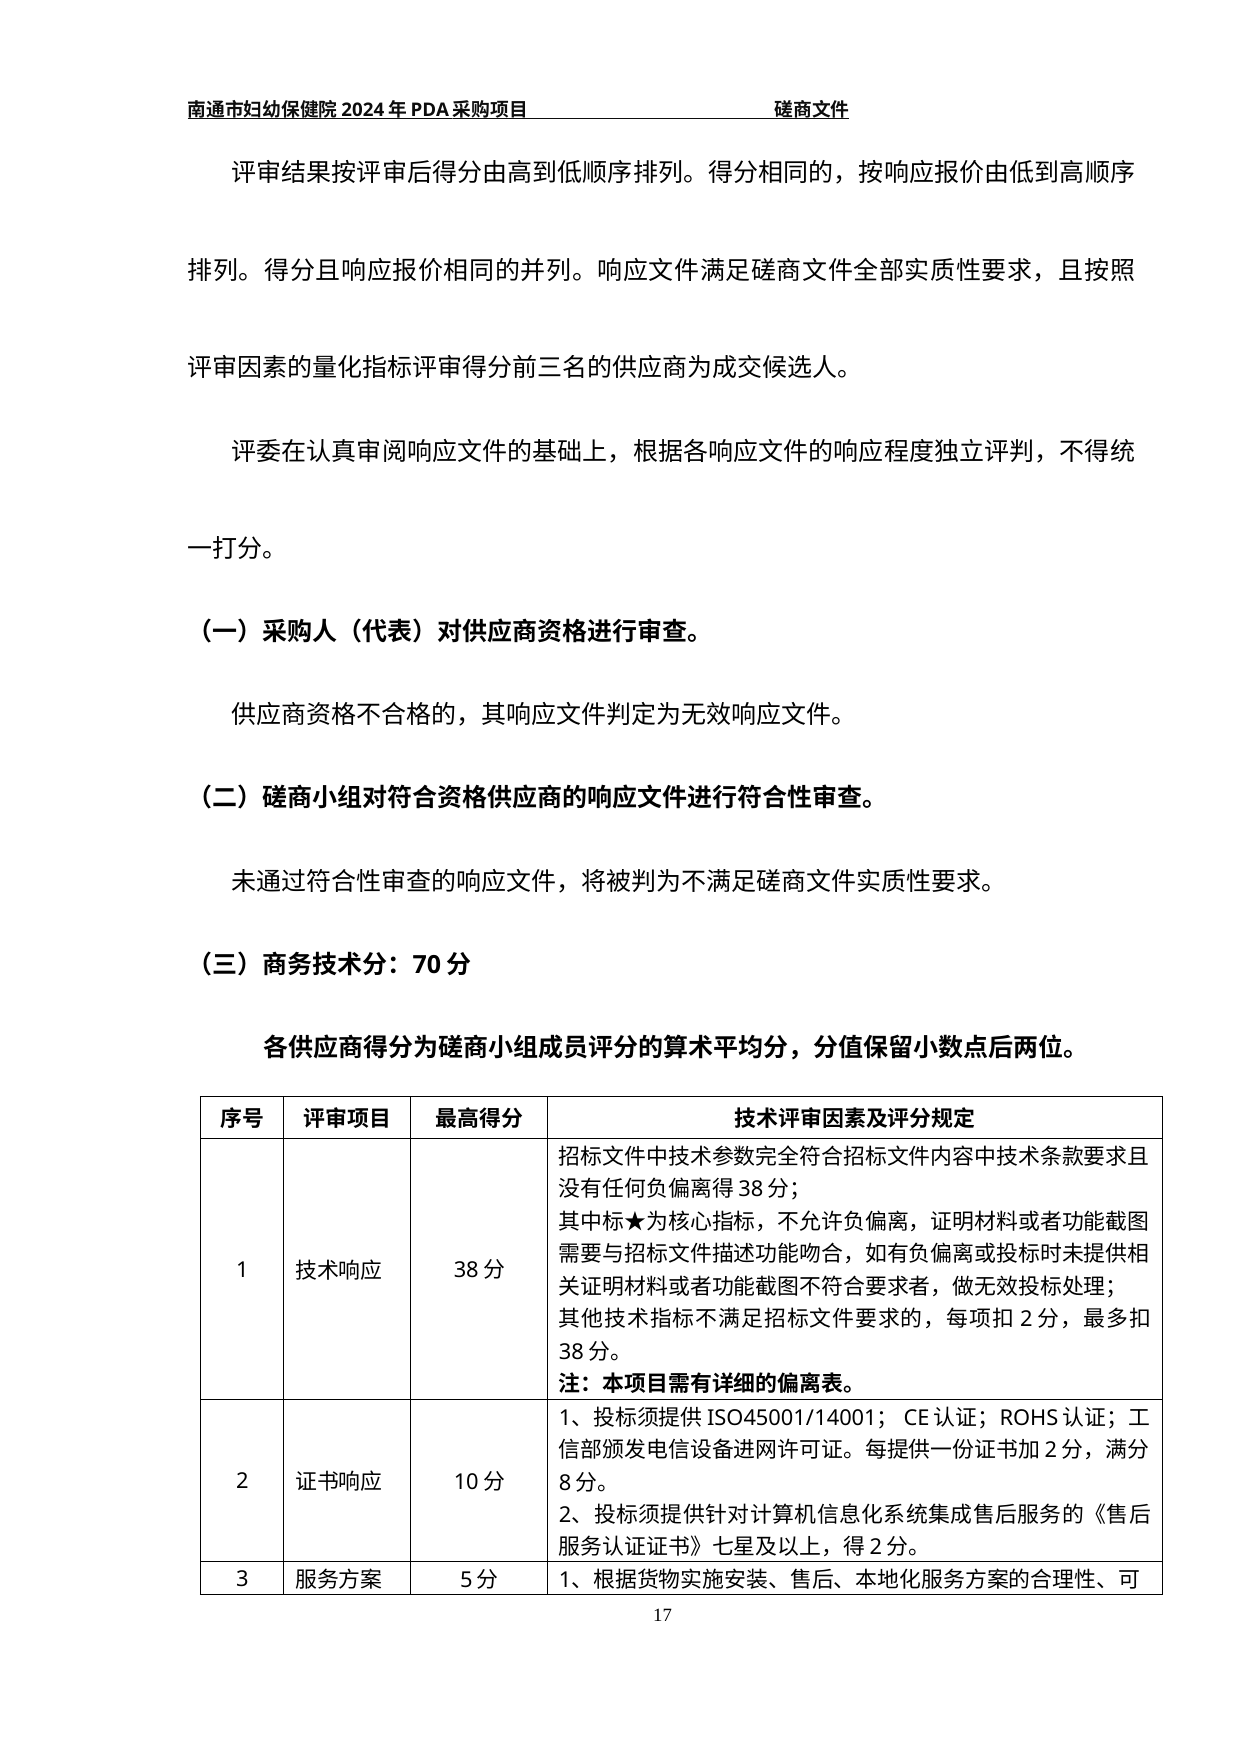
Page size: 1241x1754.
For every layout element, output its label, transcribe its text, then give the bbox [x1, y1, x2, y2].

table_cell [548, 1562, 1162, 1594]
text 评委在认真审阅响应文件的基础上，根据各响应文件的响应程度独立评判，不得统一打分。 [187, 417, 1137, 579]
table_cell 1、投标须提供ISO45001/14001； CE认证；ROHS认证；工信部颁发电信设备进网许可证。每提供一份证书加2分，满分8分。 2、投标须提供针对计算机信息化系统集成售后服务的《售后服务认证证书》七星及以上，得2分。 [548, 1400, 1162, 1561]
text 未通过符合性审查的响应文件，将被判为不满足磋商文件实质性要求。 [187, 847, 1137, 912]
table_header 最高得分 [411, 1097, 547, 1137]
table_cell 38分 [411, 1139, 547, 1398]
text 评审结果按评审后得分由高到低顺序排列。得分相同的，按响应报价由低到高顺序排列。得分且响应报价相同的并列。响应文件满足磋商文件全部实质性要求，且按照评审因素的量化指标评审得分前三名的供应商为成交候选人。 [187, 138, 1137, 398]
table_cell 服务方案 [284, 1562, 410, 1594]
text 供应商资格不合格的，其响应文件判定为无效响应文件。 [187, 680, 1137, 745]
table_cell 2 [201, 1400, 283, 1561]
text 各供应商得分为磋商小组成员评分的算术平均分，分值保留小数点后两位。 [187, 1013, 1137, 1078]
table_cell 证书响应 [284, 1400, 410, 1561]
table_cell 技术响应 [284, 1139, 410, 1398]
table_header 评审项目 [284, 1097, 410, 1137]
text （一）采购人（代表）对供应商资格进行审查。 [187, 597, 1137, 662]
table_cell 3 [201, 1562, 283, 1594]
table_header 序号 [201, 1097, 283, 1137]
text （三）商务技术分：70分 [187, 930, 1137, 995]
table_cell 5分 [411, 1562, 547, 1594]
table_cell 10分 [411, 1400, 547, 1561]
table_cell 招标文件中技术参数完全符合招标文件内容中技术条款要求且没有任何负偏离得38分； 其中标★为核心指标，不允许负偏离，证明材料或者功能截图需要与招标文件描述功能吻合，如有负偏离或投标时未提供相关证明材料或者功能截图不符合要求者，做无效投标处理； 其他技术指标不满足招标文件要求的，每项扣2分，最多扣38分。 注：本项目需有详细的偏离表。 [548, 1139, 1162, 1398]
table_header 技术评审因素及评分规定 [548, 1097, 1162, 1137]
table_cell 1 [201, 1139, 283, 1398]
text （二）磋商小组对符合资格供应商的响应文件进行符合性审查。 [187, 763, 1137, 828]
